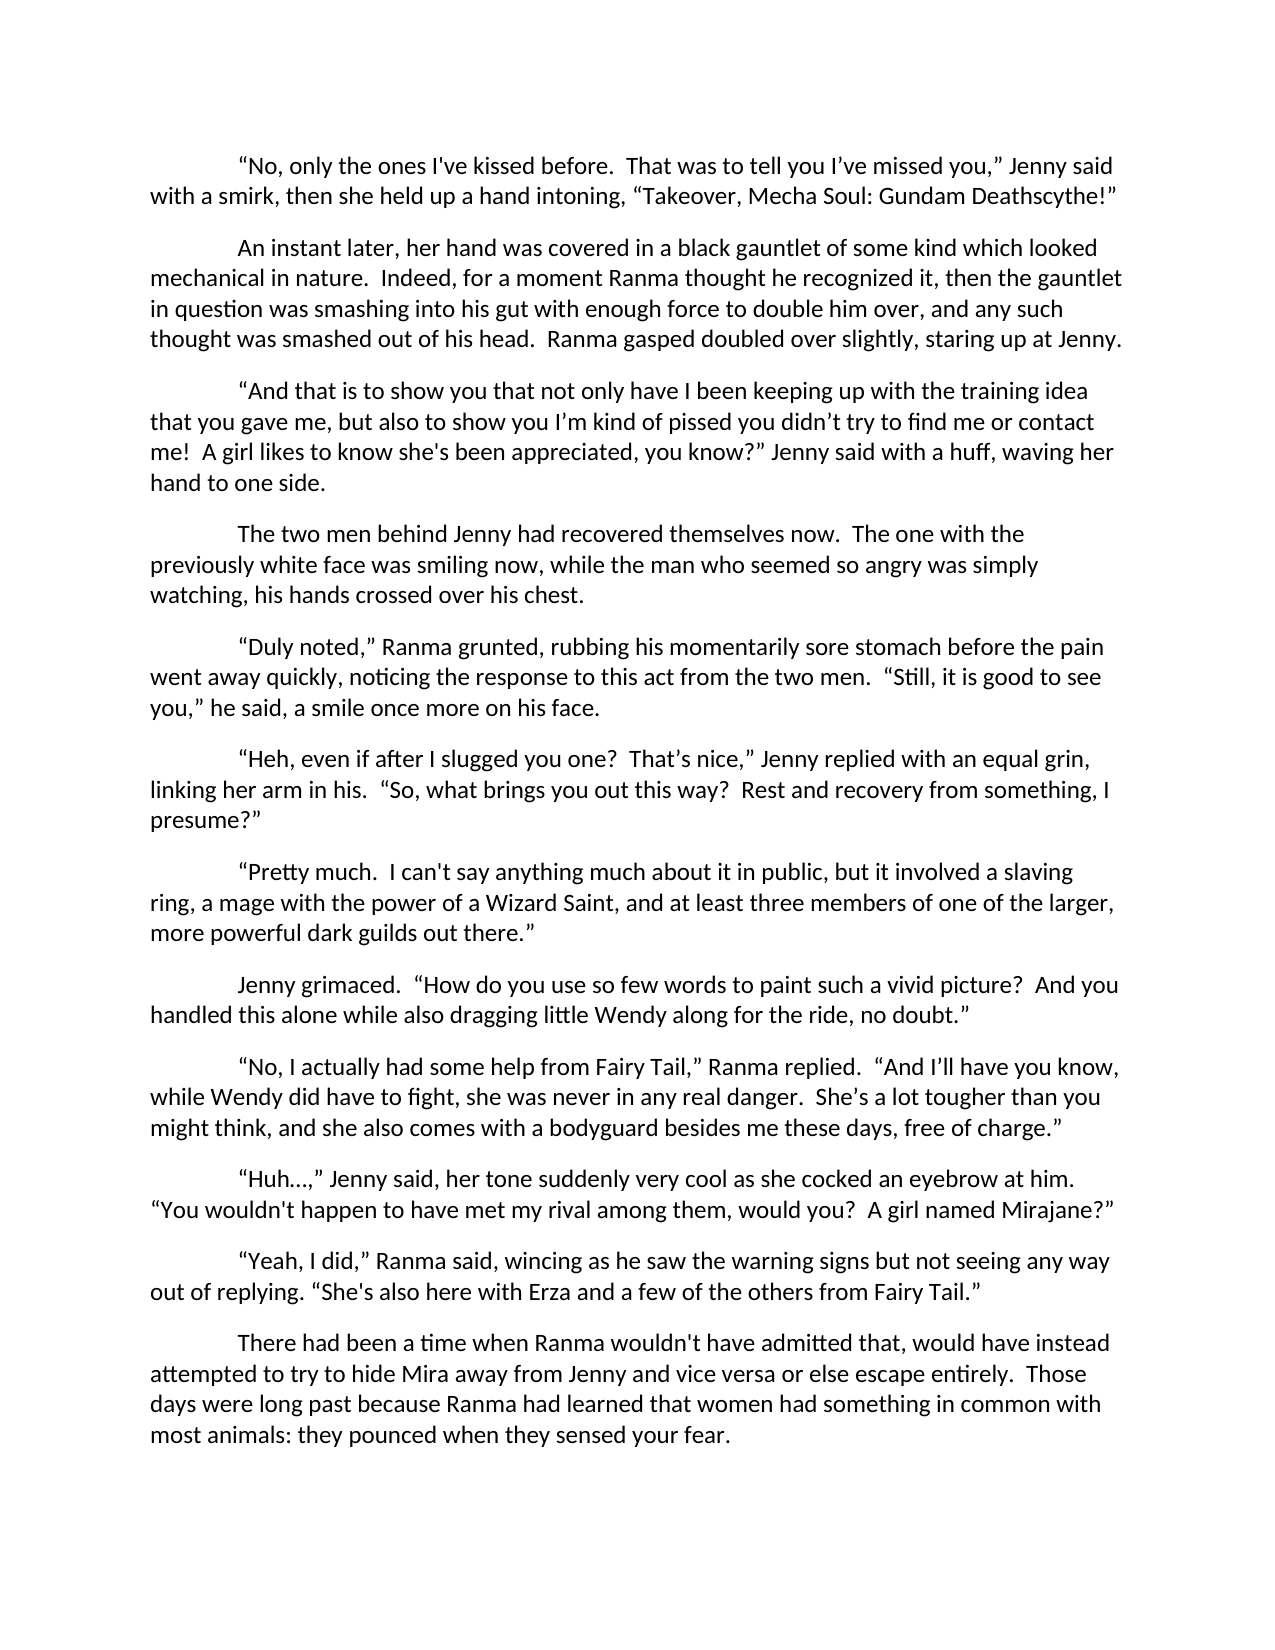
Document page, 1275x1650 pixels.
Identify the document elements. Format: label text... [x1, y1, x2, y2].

text “Yeah, I did,” Ranma said, wincing as he saw the warning signs but not seeing any way out of replying. “She's also here with Erza and a few of the others from Fairy Tail.” [150, 1246, 1125, 1307]
text “Heh, even if after I slugged you one? That’s nice,” Jenny replied with an equal grin, linking her arm in his. “So, what brings you out this way? Rest and recovery from something, I presume?” [150, 743, 1125, 835]
text “Huh…,” Jenny said, her tone suddenly very cool as she cocked an eyebrow at him. “You wouldn't happen to have met my rival among them, would you? A girl named Mirajane?” [150, 1163, 1125, 1224]
text “And that is to show you that not only have I been keeping up with the training idea that you gave me, but also to show you I’m kind of pissed you didn’t try to find me or contact me! A girl likes to know she's been appreciated, you know?” Jenny said with a huff, waving her hand to one side. [150, 375, 1125, 497]
text Jenny grimaced. “How do you use so few words to paint such a vivid picture? And you handled this alone while also dragging little Wendy along for the ride, no doubt.” [150, 969, 1125, 1030]
text The two men behind Jenny had recovered themselves now. The one with the previously white face was smiling now, while the man who seemed so angry was simply watching, his hands crossed over his chest. [150, 518, 1125, 610]
text There had been a time when Ranma wouldn't have admitted that, would have instead attempted to try to hide Mira away from Jenny and vice versa or else escape entirely. Those days were long past because Ranma had learned that women had something in common with most animals: they pounced when they sensed your fear. [150, 1328, 1125, 1450]
text An instant later, her hand was covered in a black gauntlet of some kind which looked mechanical in nature. Indeed, for a moment Ranma thought he recognized it, then the gauntlet in question was smashing into his gut with enough force to double him over, and any such thought was smashed out of his head. Ranma gasped doubled over slightly, staring up at Jenny. [150, 232, 1125, 354]
text “No, I actually had some help from Fairy Tail,” Ranma replied. “And I’ll have you know, while Wendy did have to fight, she was never in any real danger. She’s a lot tougher than you might think, and she also comes with a bodyguard besides me these days, free of charge.” [150, 1051, 1125, 1142]
text “Pretty much. I can't say anything much about it in public, but it involved a slaving ring, a mage with the power of a Wizard Saint, and at least three members of one of the larger, more powerful dark guilds out there.” [150, 856, 1125, 948]
text “Duly noted,” Ranma grunted, rubbing his momentarily sore stomach before the pain went away quickly, noticing the response to this act from the two men. “Still, it is good to see you,” he said, a smile once more on his face. [150, 631, 1125, 722]
text “No, only the ones I've kissed before. That was to tell you I’ve missed you,” Jenny said with a smirk, then she held up a hand intoning, “Takeover, Mecha Soul: Gundam Deathscythe!” [150, 150, 1125, 211]
